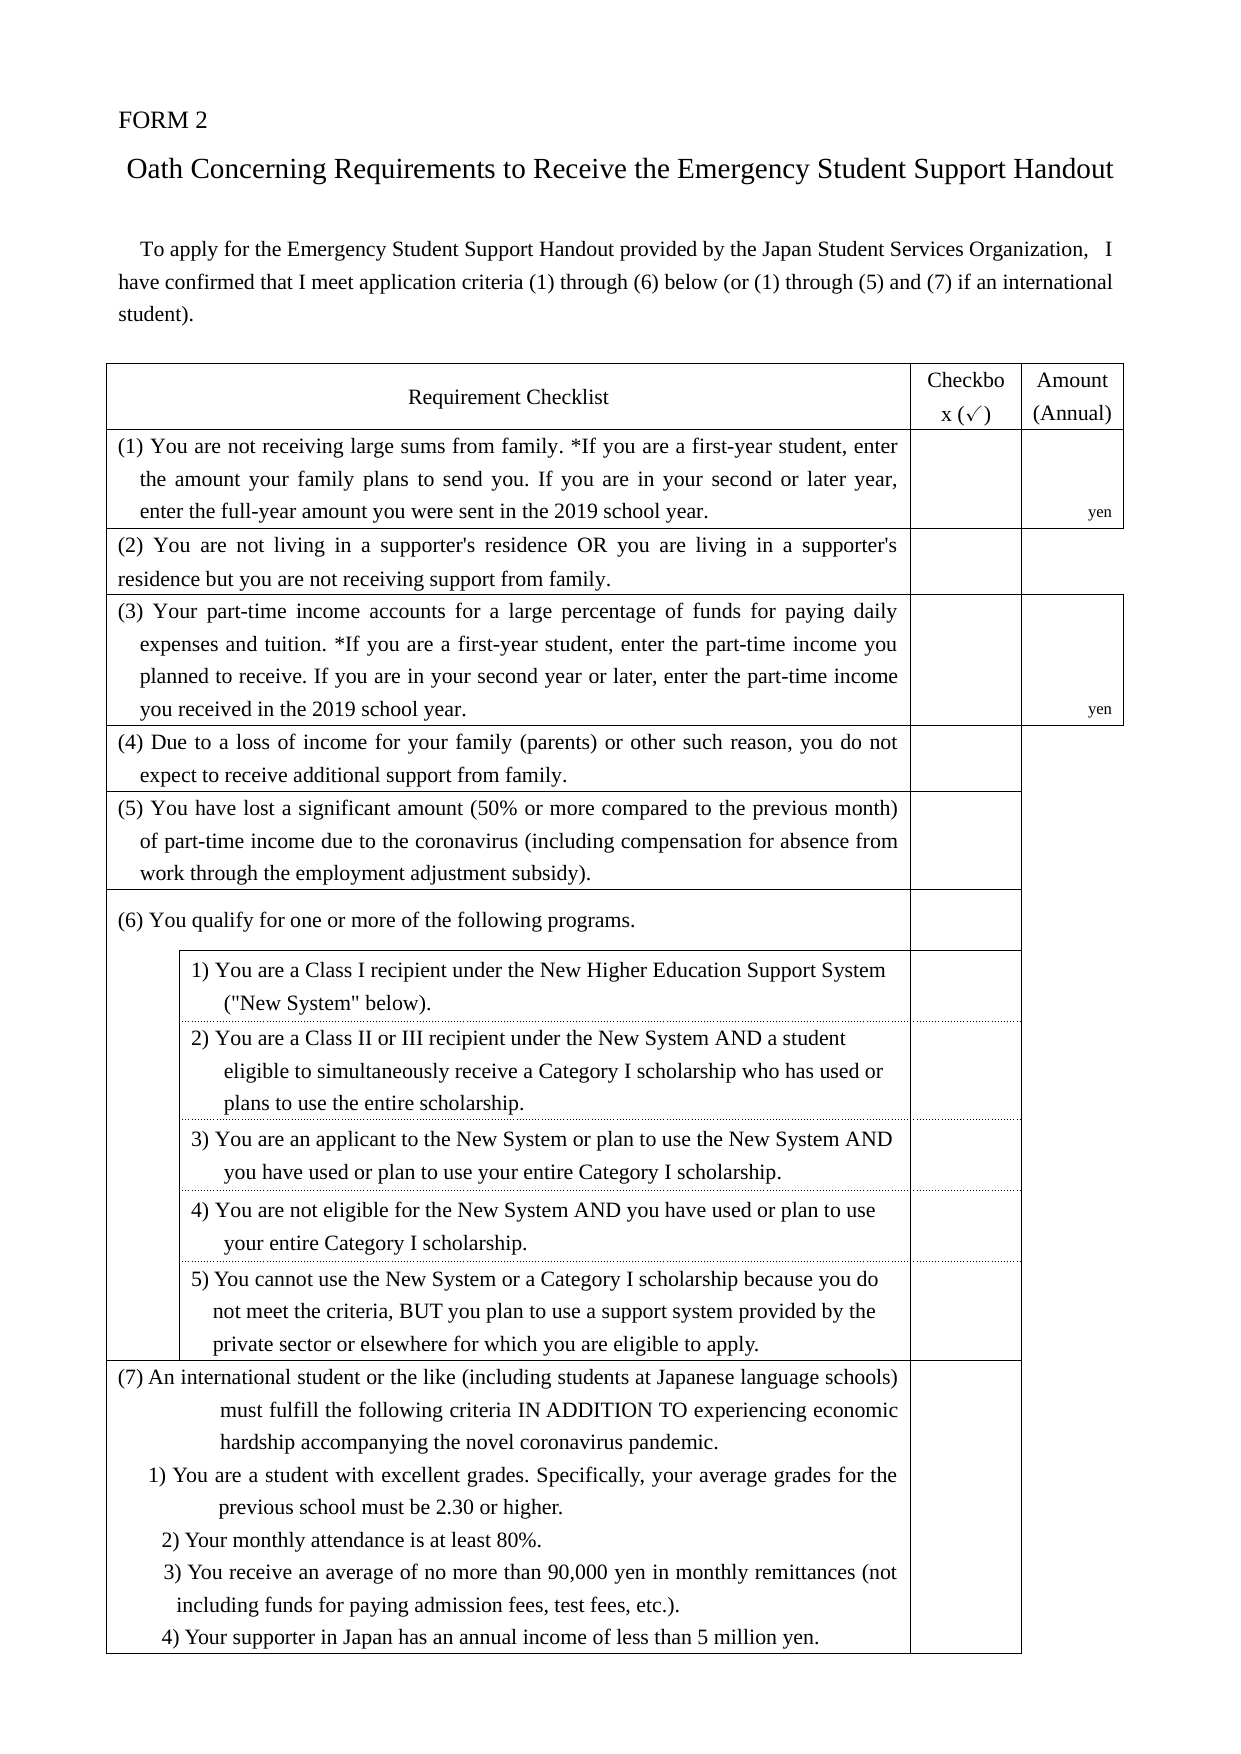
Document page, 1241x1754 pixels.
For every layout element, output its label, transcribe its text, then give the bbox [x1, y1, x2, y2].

table_cell (4) Due to a loss of income for your family (parents) or other such reason, you do not expect to receive additional support from family. [107, 726, 910, 791]
table_cell yen [1022, 430, 1123, 527]
table_cell (3) Your part-time income accounts for a large percentage of funds for paying daily expenses and tuition. *If you are a first-year student, enter the part-time income you planned to receive. If you are in your second year or later, enter the part-time income you received in the 2019 school year. [107, 595, 910, 724]
table_cell [911, 1190, 1021, 1261]
table_cell [911, 1119, 1021, 1190]
text To apply for the Emergency Student Support Handout provided by the Japan Student Services Organization, I have confirmed that I meet application criteria (1) through (6) below (or (1) through (5) and (7) if an international student). [118, 233, 1122, 330]
table_cell [911, 726, 1021, 791]
table_cell [911, 595, 1021, 724]
table_cell 5) You cannot use the New System or a Category I scholarship because you do not meet the criteria, BUT you plan to use a support system provided by the private sector or elsewhere for which you are eligible to apply. [180, 1261, 910, 1359]
table_cell (6) You qualify for one or more of the following programs. [107, 890, 910, 950]
table_cell [911, 792, 1021, 889]
table_header Checkbox (✓) [911, 364, 1021, 429]
table_cell yen [1022, 595, 1123, 724]
table_header Amount (Annual) [1022, 364, 1123, 429]
text Oath Concerning Requirements to Receive the Emergency Student Support Handout [118, 135, 1122, 200]
table_cell [911, 430, 1021, 527]
table_cell (7) An international student or the like (including students at Japanese language schools) must fulfill the following criteria IN ADDITION TO experiencing economic hardship accompanying the novel coronavirus pandemic. 1) You are a student with excellent grades. Specifically, your average grades for the previous school must be 2.30 or higher. 2) Your monthly attendance is at least 80%. 3) You receive an average of no more than 90,000 yen in monthly remittances (not including funds for paying admission fees, test fees, etc.). 4) Your supporter in Japan has an annual income of less than 5 million yen. [107, 1361, 910, 1653]
table_cell (5) You have lost a significant amount (50% or more compared to the previous month) of part-time income due to the coronavirus (including compensation for absence from work through the employment adjustment subsidy). [107, 792, 910, 889]
table_header Requirement Checklist [107, 364, 910, 429]
table_cell [911, 890, 1021, 950]
table_cell 4) You are not eligible for the New System AND you have used or plan to use your entire Category I scholarship. [180, 1190, 910, 1261]
table_cell [107, 951, 179, 1359]
table_cell [911, 1021, 1021, 1119]
table_cell [911, 1361, 1021, 1653]
table_cell 3) You are an applicant to the New System or plan to use the New System AND you have used or plan to use your entire Category I scholarship. [180, 1119, 910, 1190]
table_cell [911, 1261, 1021, 1359]
table_cell 2) You are a Class II or III recipient under the New System AND a student eligible to simultaneously receive a Category I scholarship who has used or plans to use the entire scholarship. [180, 1021, 910, 1119]
table_cell [911, 951, 1021, 1021]
table_cell (2) You are not living in a supporter's residence OR you are living in a supporter's residence but you are not receiving support from family. [107, 529, 910, 593]
table_cell 1) You are a Class I recipient under the New Higher Education Support System ("New System" below). [180, 951, 910, 1021]
table_cell [911, 529, 1021, 593]
text FORM 2 [118, 103, 1122, 135]
table_cell (1) You are not receiving large sums from family. *If you are a first-year student, enter the amount your family plans to send you. If you are in your second or later year, enter the full-year amount you were sent in the 2019 school year. [107, 430, 910, 527]
